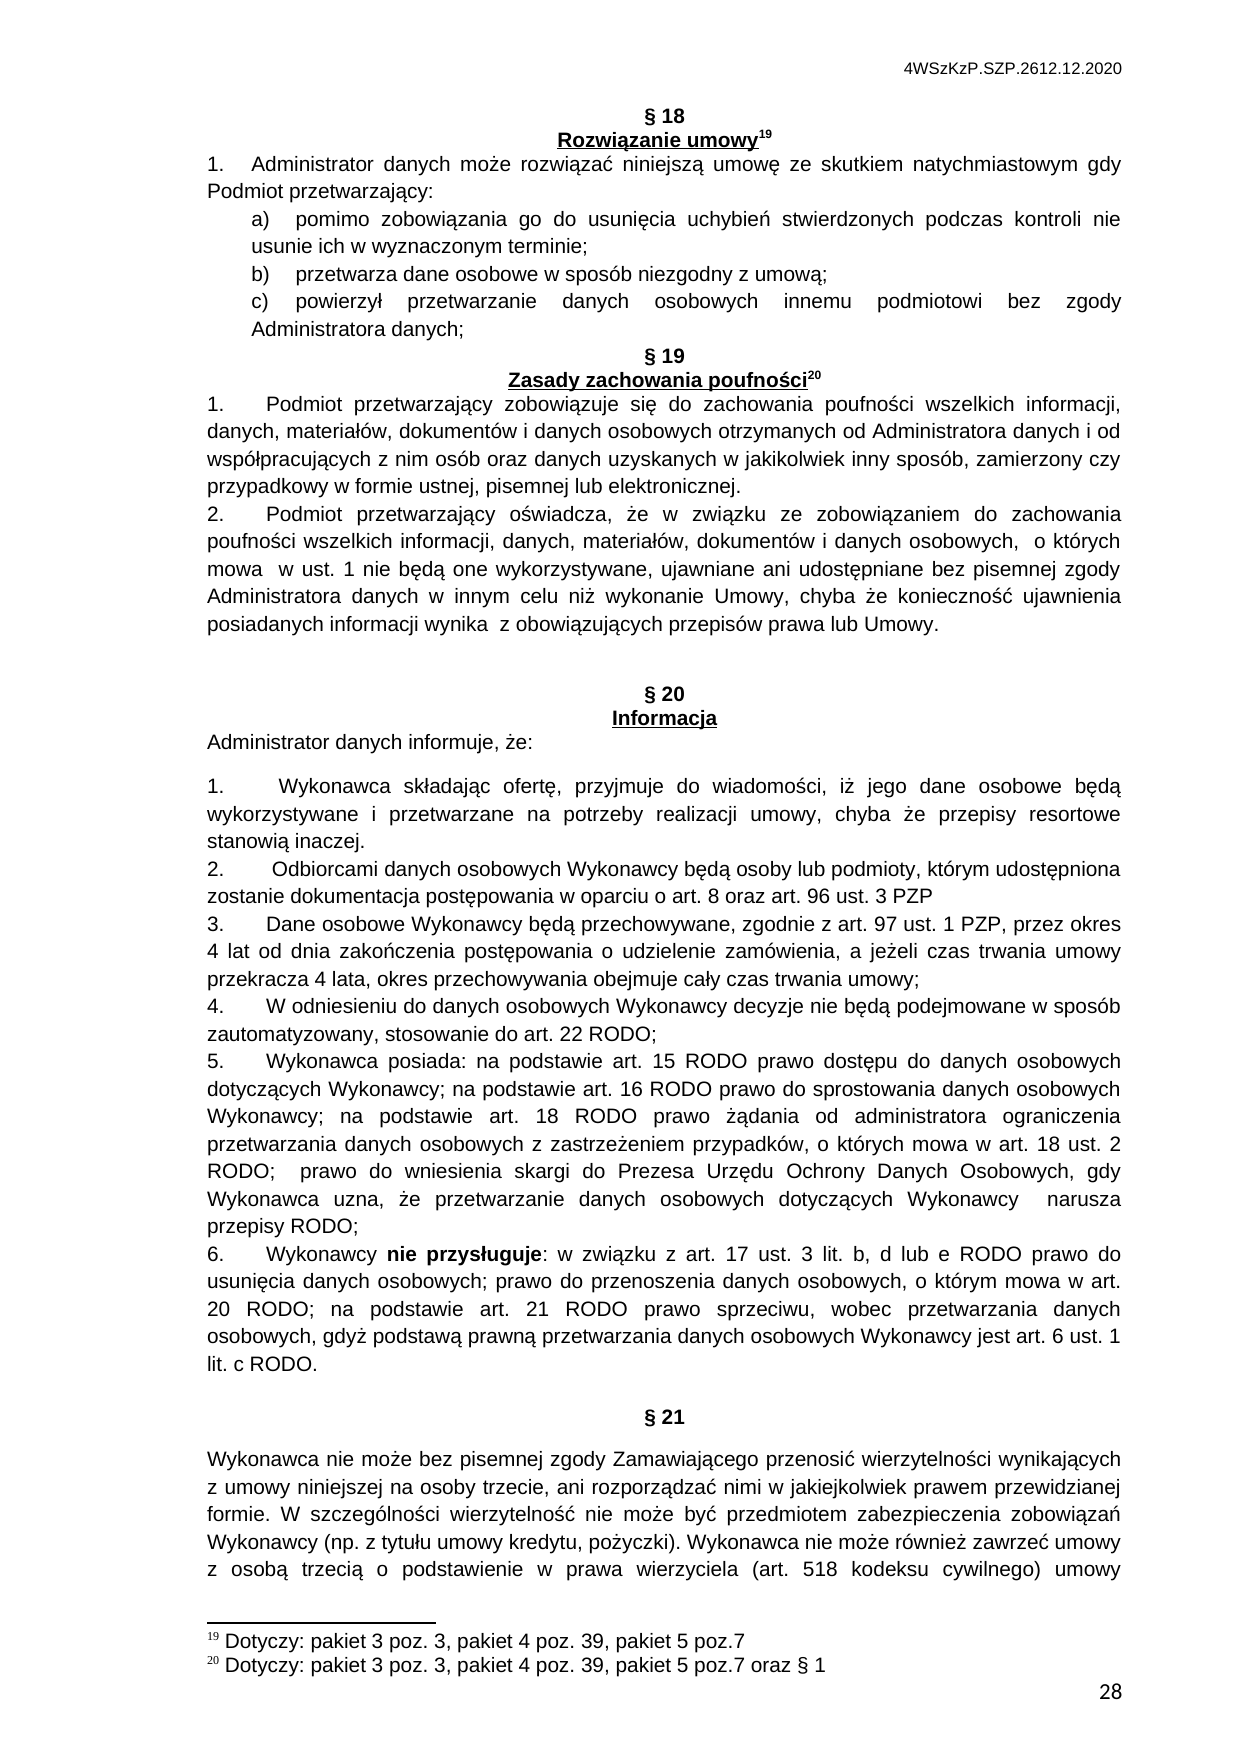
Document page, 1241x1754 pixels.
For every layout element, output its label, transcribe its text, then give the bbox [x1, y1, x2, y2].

text Rozwiązanie umowy [207, 127, 1122, 151]
text § 19 [207, 344, 1122, 368]
text Informacja [207, 706, 1122, 730]
list Administrator danych może rozwiązać niniejszą umowę ze skutkiem natychmiastowym gdy Podmiot przetwarzający: [207, 151, 1122, 203]
text § 20 [207, 682, 1122, 706]
list Odbiorcami danych osobowych Wykonawcy będą osoby lub podmioty, którym udostępniona zostanie dokumentacja postępowania w oparciu o art. 8 oraz art. 96 ust. 3 PZP [207, 856, 1122, 908]
list Wykonawca posiada: na podstawie art. 15 RODO prawo dostępu do danych osobowych dotyczących Wykonawcy; na podstawie art. 16 RODO prawo do sprostowania danych osobowych Wykonawcy; na podstawie art. 18 RODO prawo żądania od administratora ograniczenia przetwarzania danych osobowych z zastrzeżeniem przypadków, o których mowa w art. 18 ust. 2 RODO; prawo do wniesienia skargi do Prezesa Urzędu Ochrony Danych Osobowych, gdy Wykonawca uzna, że przetwarzanie danych osobowych dotyczących Wykonawcy narusza przepisy RODO; [207, 1049, 1122, 1238]
list W odniesieniu do danych osobowych Wykonawcy decyzje nie będą podejmowane w sposób zautomatyzowany, stosowanie do art. 22 RODO; [207, 994, 1122, 1045]
list pomimo zobowiązania go do usunięcia uchybień stwierdzonych podczas kontroli nie usunie ich w wyznaczonym terminie; [251, 206, 1122, 258]
list Podmiot przetwarzający oświadcza, że w związku ze zobowiązaniem do zachowania poufności wszelkich informacji, danych, materiałów, dokumentów i danych osobowych, o których mowa w ust. 1 nie będą one wykorzystywane, ujawniane ani udostępniane bez pisemnej zgody Administratora danych w innym celu niż wykonanie Umowy, chyba że konieczność ujawnienia posiadanych informacji wynika z obowiązujących przepisów prawa lub Umowy. [207, 502, 1122, 636]
list Dane osobowe Wykonawcy będą przechowywane, zgodnie z art. 97 ust. 1 PZP, przez okres 4 lat od dnia zakończenia postępowania o udzielenie zamówienia, a jeżeli czas trwania umowy przekracza 4 lata, okres przechowywania obejmuje cały czas trwania umowy; [207, 911, 1122, 990]
text § 18 [207, 103, 1122, 127]
list Podmiot przetwarzający zobowiązuje się do zachowania poufności wszelkich informacji, danych, materiałów, dokumentów i danych osobowych otrzymanych od Administratora danych i od współpracujących z nim osób oraz danych uzyskanych w jakikolwiek inny sposób, zamierzony czy przypadkowy w formie ustnej, pisemnej lub elektronicznej. [207, 392, 1122, 498]
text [207, 1447, 1122, 1581]
list Wykonawca składając ofertę, przyjmuje do wiadomości, iż jego dane osobowe będą wykorzystywane i przetwarzane na potrzeby realizacji umowy, chyba że przepisy resortowe stanowią inaczej. [207, 774, 1122, 853]
text § 21 [207, 1405, 1122, 1429]
text Zasady zachowania poufności [207, 368, 1122, 392]
list Wykonawcy nie przysługuje: w związku z art. 17 ust. 3 lit. b, d lub e RODO prawo do usunięcia danych osobowych; prawo do przenoszenia danych osobowych, o którym mowa w art. 20 RODO; na podstawie art. 21 RODO prawo sprzeciwu, wobec przetwarzania danych osobowych, gdyż podstawą prawną przetwarzania danych osobowych Wykonawcy jest art. 6 ust. 1 lit. c RODO. [207, 1241, 1122, 1375]
text Administrator danych informuje, że: [207, 730, 1122, 754]
list przetwarza dane osobowe w sposób niezgodny z umową; [251, 261, 1122, 285]
list powierzył przetwarzanie danych osobowych innemu podmiotowi bez zgody Administratora danych; [251, 289, 1122, 340]
